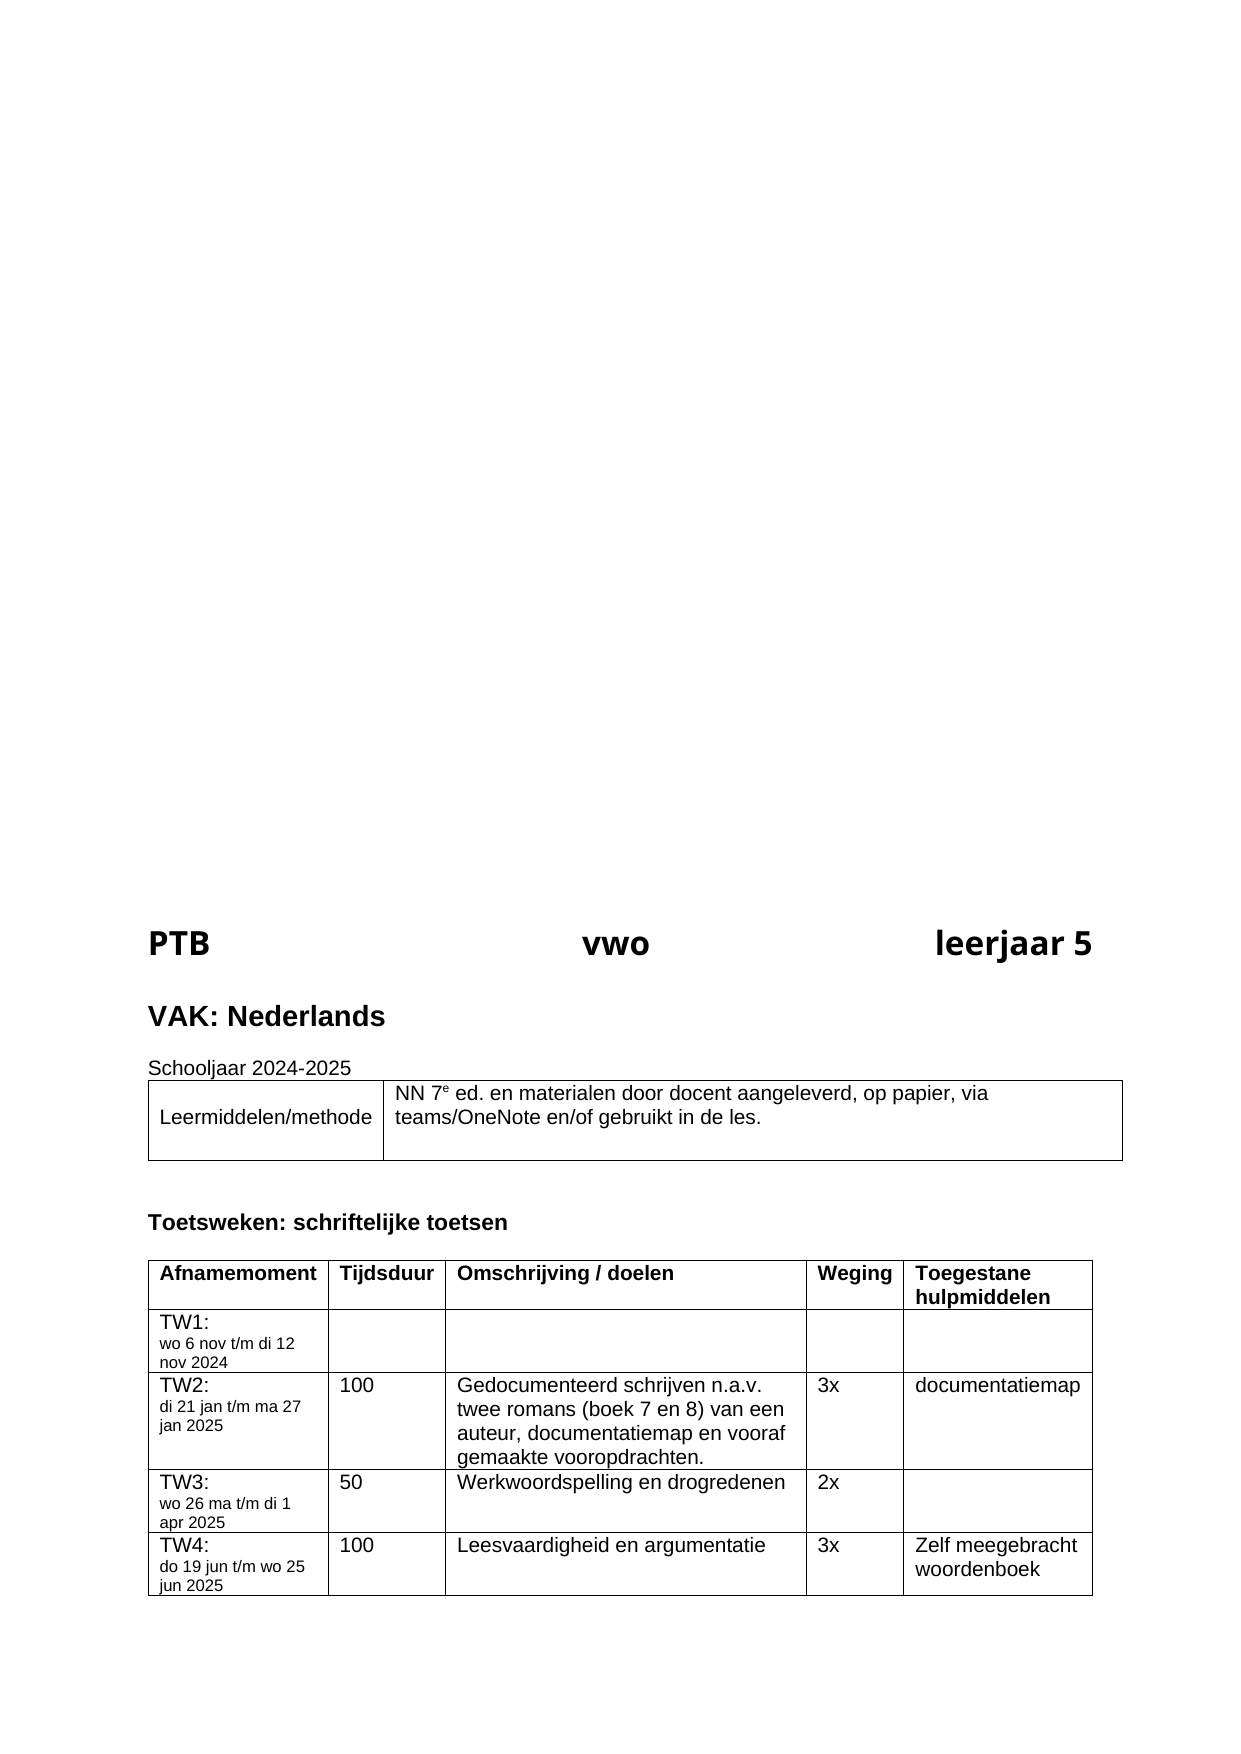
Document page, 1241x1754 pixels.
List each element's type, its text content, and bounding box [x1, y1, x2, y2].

table_cell TW2: di 21 jan t/m ma 27 jan 2025 [149, 1373, 328, 1469]
table_header Afnamemoment [149, 1261, 328, 1308]
table_cell Gedocumenteerd schrijven n.a.v. twee romans (boek 7 en 8) van een auteur, documentatiemap en vooraf gemaakte vooropdrachten. [446, 1373, 806, 1469]
table_cell 100 [329, 1373, 445, 1469]
table_cell [904, 1470, 1092, 1532]
text Schooljaar 2024-2025 [148, 1056, 1093, 1080]
table_cell TW4: do 19 jun t/m wo 25 jun 2025 [149, 1533, 328, 1595]
table_cell 100 [329, 1533, 445, 1595]
text PTB vwo leerjaar 5 [148, 920, 1093, 965]
table_cell [807, 1310, 903, 1372]
text Toetsweken: schriftelijke toetsen [148, 1209, 1093, 1236]
table_header Omschrijving / doelen [446, 1261, 806, 1308]
table_header Tijdsduur [329, 1261, 445, 1308]
table_cell TW3: wo 26 ma t/m di 1 apr 2025 [149, 1470, 328, 1532]
table_cell Leesvaardigheid en argumentatie [446, 1533, 806, 1595]
table_cell Zelf meegebracht woordenboek [904, 1533, 1092, 1595]
table_cell TW1: wo 6 nov t/m di 12 nov 2024 [149, 1310, 328, 1372]
table_header Toegestane hulpmiddelen [904, 1261, 1092, 1308]
text VAK: Nederlands [148, 999, 1093, 1032]
table_header Weging [807, 1261, 903, 1308]
table_cell [904, 1310, 1092, 1372]
table_header NN 7e ed. en materialen door docent aangeleverd, op papier, via teams/OneNote en/of gebruikt in de les. [384, 1081, 1122, 1160]
table_cell 3x [807, 1373, 903, 1469]
table_cell Werkwoordspelling en drogredenen [446, 1470, 806, 1532]
table_cell 50 [329, 1470, 445, 1532]
table_cell 2x [807, 1470, 903, 1532]
table_header Leermiddelen/methode [149, 1081, 383, 1160]
table_cell [329, 1310, 445, 1372]
table_cell 3x [807, 1533, 903, 1595]
table_cell documentatiemap [904, 1373, 1092, 1469]
table_cell [446, 1310, 806, 1372]
